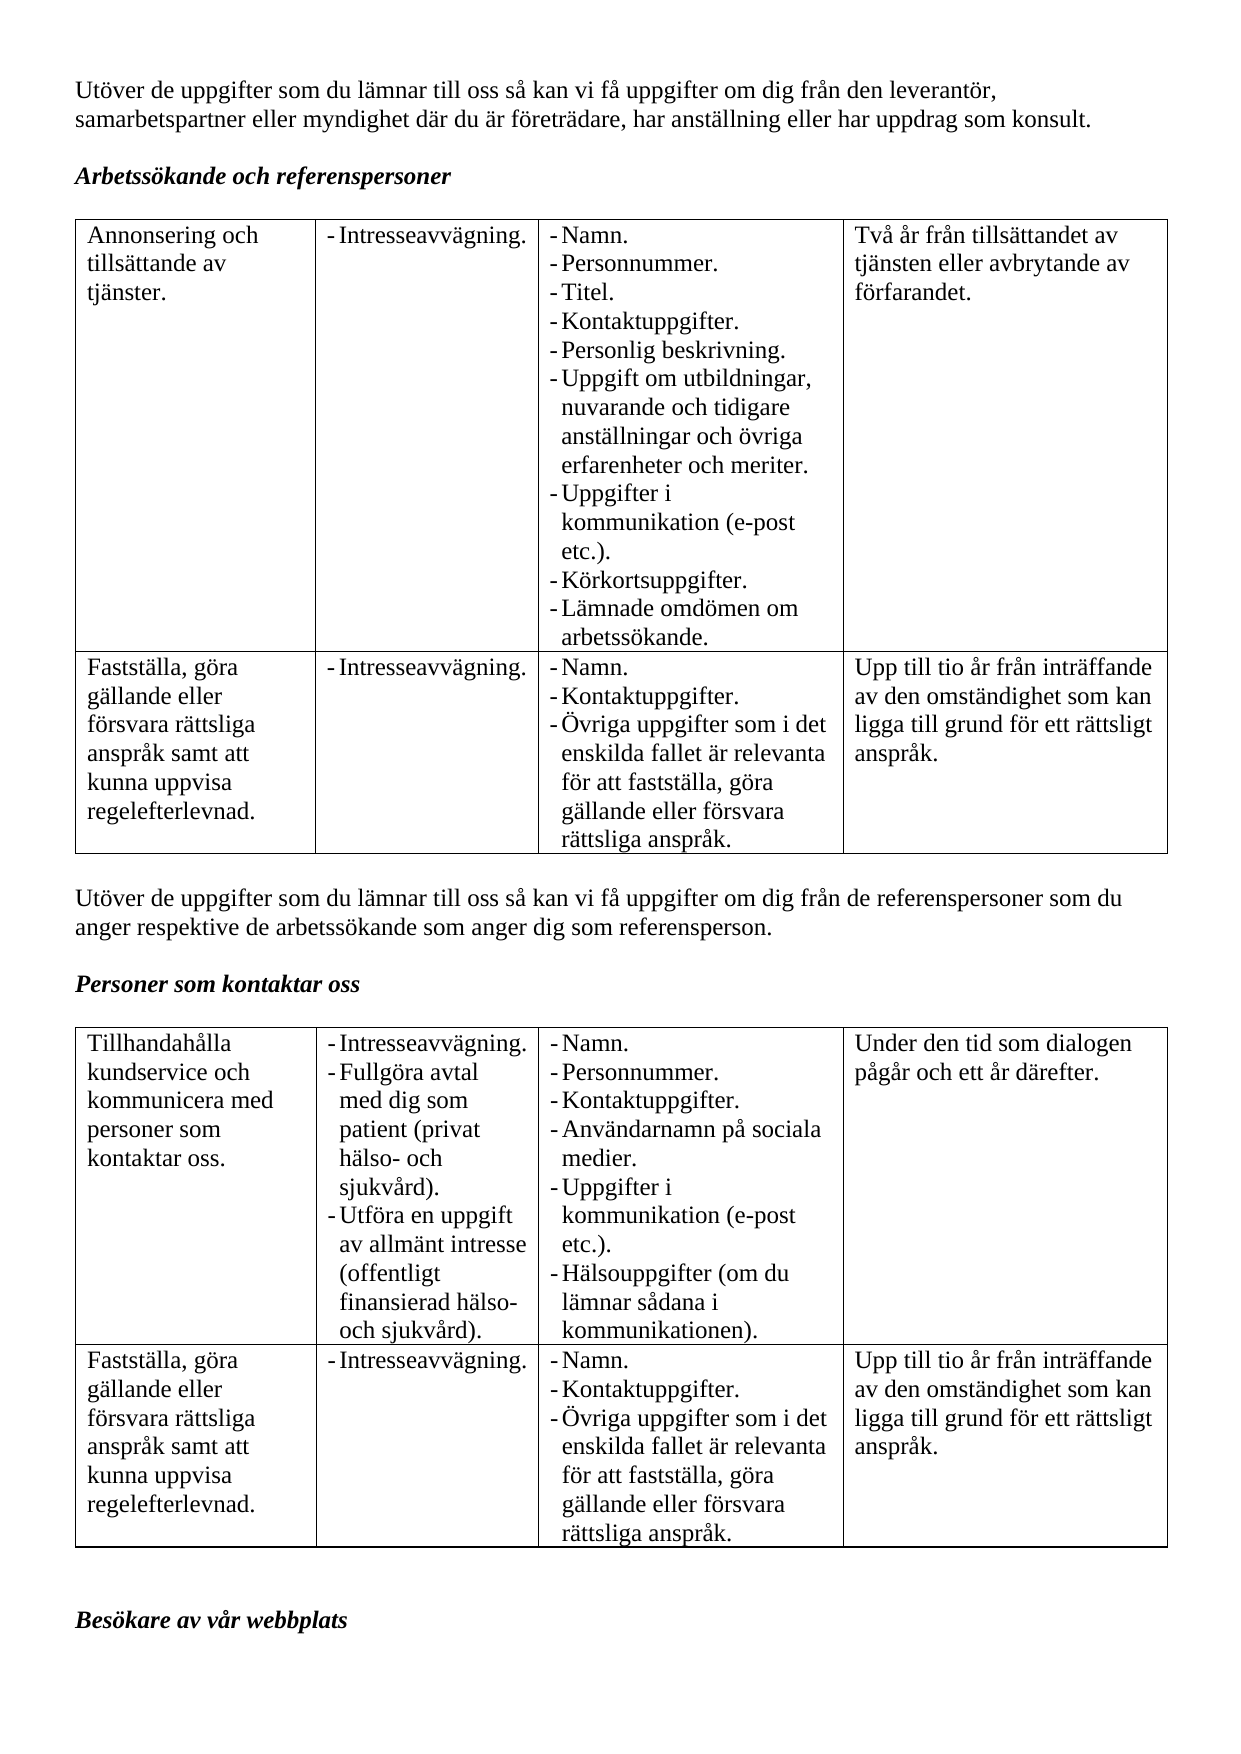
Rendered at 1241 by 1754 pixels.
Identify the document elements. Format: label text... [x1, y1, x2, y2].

text Arbetssökande och referenspersoner [75, 161, 1165, 190]
table_cell Namn. Kontaktuppgifter. Övriga uppgifter som i det enskilda fallet är relevanta för att fastställa, göra gällande eller försvara rättsliga anspråk. [539, 1345, 843, 1546]
table_header Tillhandahålla kundservice och kommunicera med personer som kontaktar oss. [76, 1028, 316, 1344]
table_cell Fastställa, göra gällande eller försvara rättsliga anspråk samt att kunna uppvisa regelefterlevnad. [76, 652, 315, 853]
text Utöver de uppgifter som du lämnar till oss så kan vi få uppgifter om dig från den leverantör, samarbetspartner eller myndighet där du är företrädare, har anställning eller har uppdrag som konsult. [75, 75, 1165, 132]
text Utöver de uppgifter som du lämnar till oss så kan vi få uppgifter om dig från de referenspersoner som du anger respektive de arbetssökande som anger dig som referensperson. [75, 883, 1165, 941]
table_header Intresseavvägning. [316, 220, 538, 651]
table_cell Fastställa, göra gällande eller försvara rättsliga anspråk samt att kunna uppvisa regelefterlevnad. [76, 1345, 316, 1546]
table_header Annonsering och tillsättande av tjänster. [76, 220, 315, 651]
table_header Namn. Personnummer. Kontaktuppgifter. Användarnamn på sociala medier. Uppgifter i kommunikation (e-post etc.). Hälsouppgifter (om du lämnar sådana i kommunikationen). [539, 1028, 843, 1344]
table_header Intresseavvägning. Fullgöra avtal med dig som patient (privat hälso- och sjukvård). Utföra en uppgift av allmänt intresse (offentligt finansierad hälso- och sjukvård). [317, 1028, 538, 1344]
table_cell Intresseavvägning. [317, 1345, 538, 1546]
table_header Under den tid som dialogen pågår och ett år därefter. [844, 1028, 1167, 1344]
table_header Namn. Personnummer. Titel. Kontaktuppgifter. Personlig beskrivning. Uppgift om utbildningar, nuvarande och tidigare anställningar och övriga erfarenheter och meriter. Uppgifter i kommunikation (e-post etc.). Körkortsuppgifter. Lämnade omdömen om arbetssökande. [539, 220, 843, 651]
text Besökare av vår webbplats [75, 1605, 1165, 1634]
table_cell Intresseavvägning. [316, 652, 538, 853]
table_cell Upp till tio år från inträffande av den omständighet som kan ligga till grund för ett rättsligt anspråk. [844, 652, 1167, 853]
text Personer som kontaktar oss [75, 969, 1165, 998]
table_cell Upp till tio år från inträffande av den omständighet som kan ligga till grund för ett rättsligt anspråk. [844, 1345, 1167, 1546]
table_cell Namn. Kontaktuppgifter. Övriga uppgifter som i det enskilda fallet är relevanta för att fastställa, göra gällande eller försvara rättsliga anspråk. [539, 652, 843, 853]
table_header Två år från tillsättandet av tjänsten eller avbrytande av förfarandet. [844, 220, 1167, 651]
